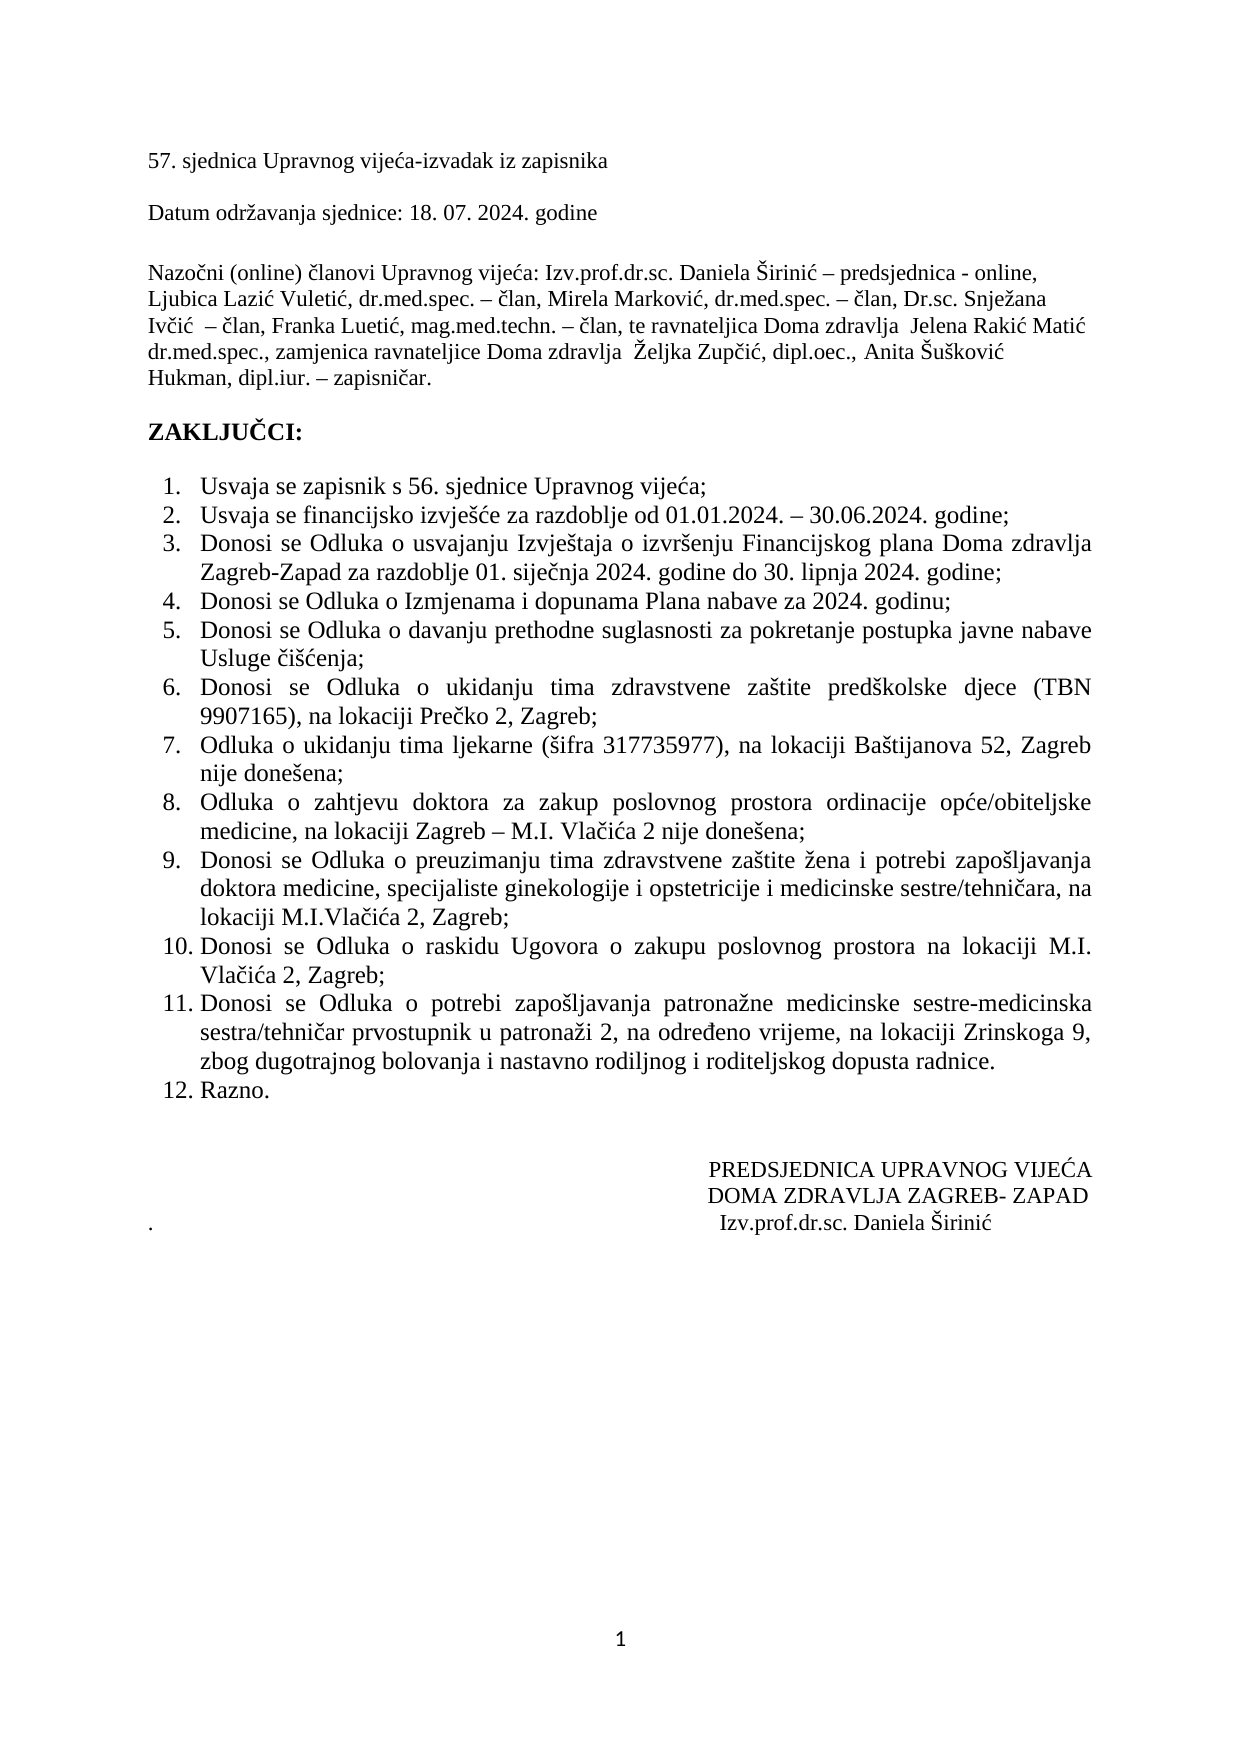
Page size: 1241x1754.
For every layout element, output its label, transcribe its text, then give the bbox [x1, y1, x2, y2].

text DOMA ZDRAVLJA ZAGREB- ZAPAD [148, 1183, 1093, 1209]
list Donosi se Odluka o Izmjenama i dopunama Plana nabave za 2024. godinu; [162, 586, 1093, 615]
list Donosi se Odluka o potrebi zapošljavanja patronažne medicinske sestre-medicinska sestra/tehničar prvostupnik u patronaži 2, na određeno vrijeme, na lokaciji Zrinskoga 9, zbog dugotrajnog bolovanja i nastavno rodiljnog i roditeljskog dopusta radnice. [162, 988, 1093, 1075]
list Donosi se Odluka o raskidu Ugovora o zakupu poslovnog prostora na lokaciji M.I. Vlačića 2, Zagreb; [162, 931, 1093, 988]
list Donosi se Odluka o davanju prethodne suglasnosti za pokretanje postupka javne nabave Usluge čišćenja; [162, 615, 1093, 672]
text PREDSJEDNICA UPRAVNOG VIJEĆA [148, 1156, 1093, 1183]
list Donosi se Odluka o usvajanju Izvještaja o izvršenju Financijskog plana Doma zdravlja Zagreb-Zapad za razdoblje 01. siječnja 2024. godine do 30. lipnja 2024. godine; [162, 528, 1093, 586]
list Odluka o ukidanju tima ljekarne (šifra 317735977), na lokaciji Baštijanova 52, Zagreb nije donešena; [162, 730, 1093, 787]
list Razno. [162, 1075, 1093, 1103]
text ZAKLJUČCI: [148, 417, 1093, 446]
list Odluka o zahtjevu doktora za zakup poslovnog prostora ordinacije opće/obiteljske medicine, na lokaciji Zagreb – M.I. Vlačića 2 nije donešena; [162, 787, 1093, 845]
list Usvaja se financijsko izvješće za razdoblje od 01.01.2024. – 30.06.2024. godine; [162, 500, 1093, 528]
list Usvaja se zapisnik s 56. sjednice Upravnog vijeća; [162, 471, 1093, 500]
text 57. sjednica Upravnog vijeća-izvadak iz zapisnika [148, 148, 1093, 174]
list Donosi se Odluka o preuzimanju tima zdravstvene zaštite žena i potrebi zapošljavanja doktora medicine, specijaliste ginekologije i opstetricije i medicinske sestre/tehničara, na lokaciji M.I.Vlačića 2, Zagreb; [162, 845, 1093, 931]
text Nazočni (online) članovi Upravnog vijeća: Izv.prof.dr.sc. Daniela Širinić – predsjednica - online, Ljubica Lazić Vuletić, dr.med.spec. – član, Mirela Marković, dr.med.spec. – član, Dr.sc. Snježana Ivčić – član, Franka Luetić, mag.med.techn. – član, te ravnateljica Doma zdravlja Jelena Rakić Matić dr.med.spec., zamjenica ravnateljice Doma zdravlja Željka Zupčić, dipl.oec., Anita Šušković Hukman, dipl.iur. – zapisničar. [148, 259, 1093, 391]
text . Izv.prof.dr.sc. Daniela Širinić [148, 1209, 1093, 1235]
list Donosi se Odluka o ukidanju tima zdravstvene zaštite predškolske djece (TBN 9907165), na lokaciji Prečko 2, Zagreb; [162, 672, 1093, 730]
text Datum održavanja sjednice: 18. 07. 2024. godine [148, 199, 1093, 225]
